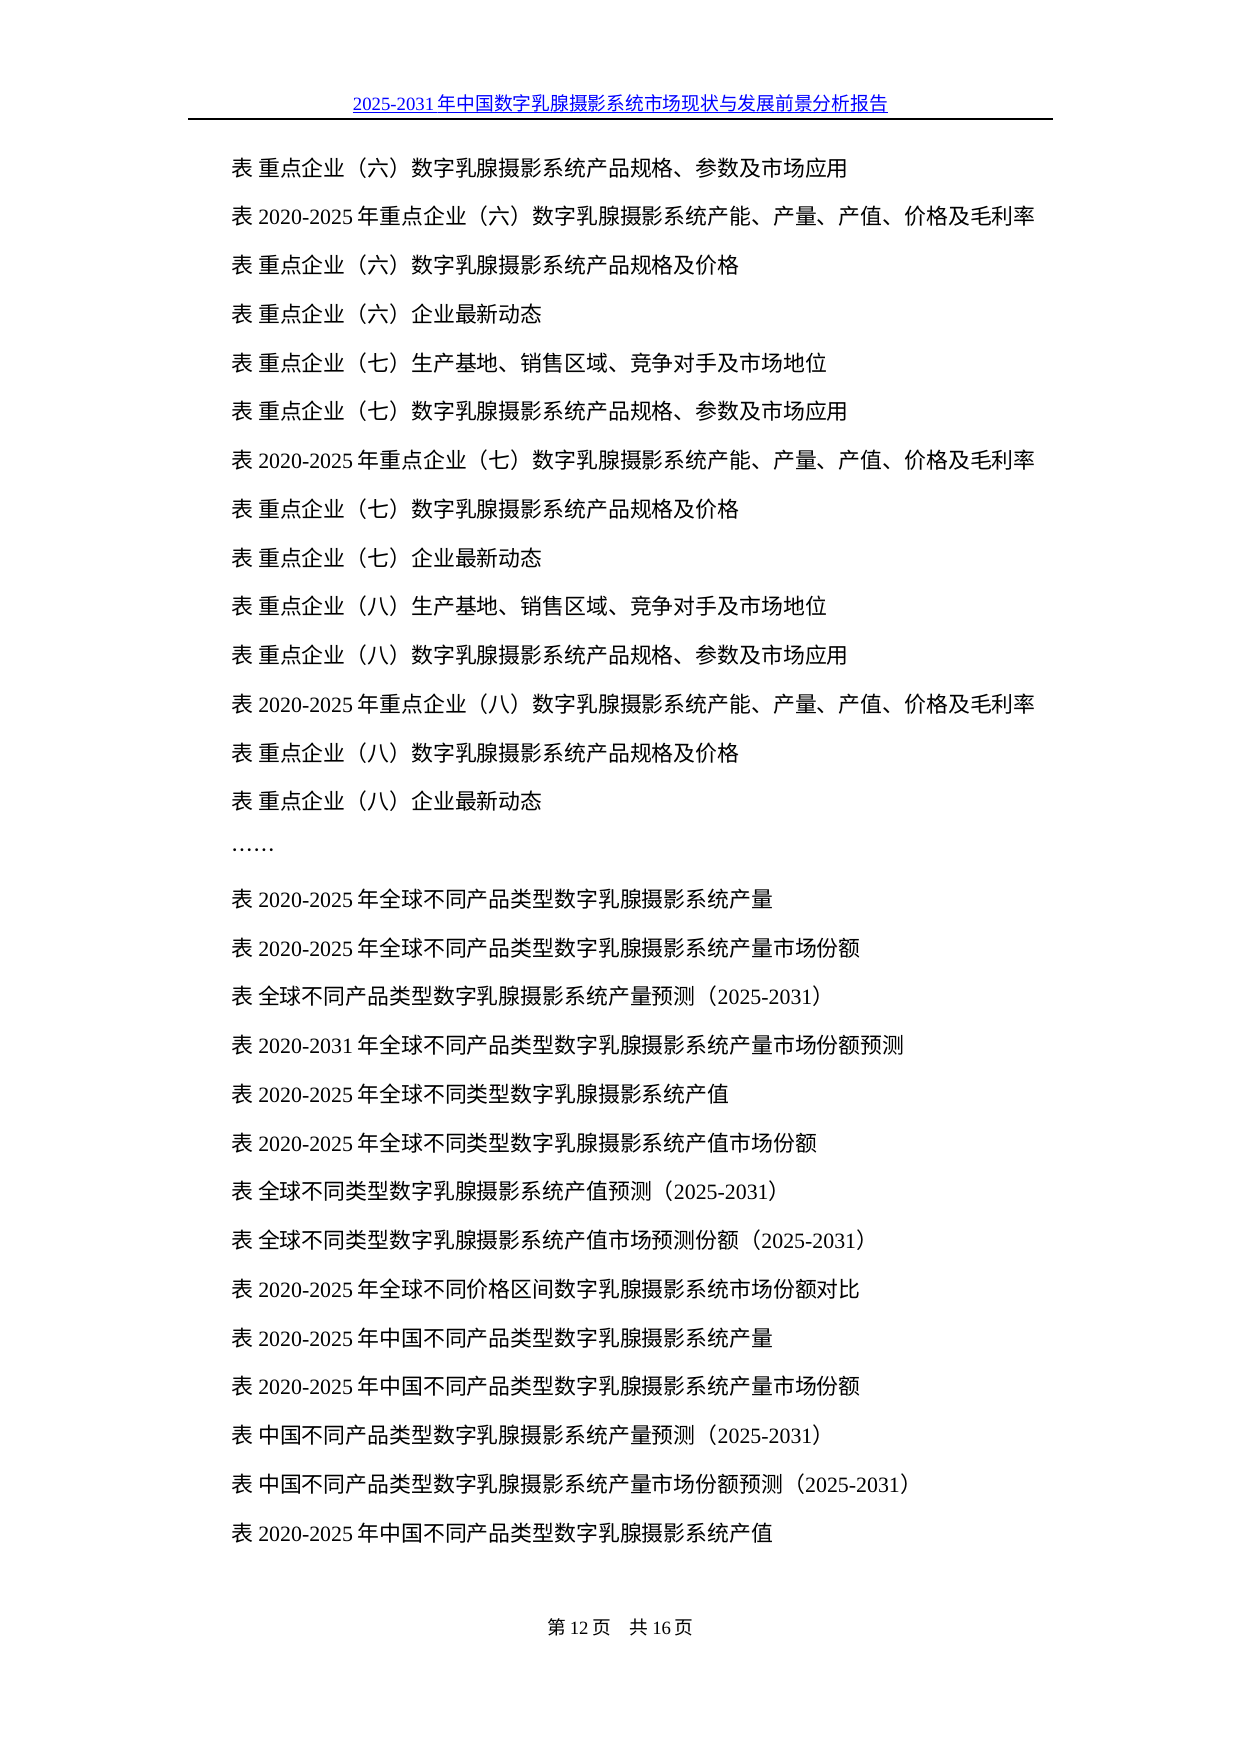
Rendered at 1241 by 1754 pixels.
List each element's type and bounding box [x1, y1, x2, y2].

text [187, 150, 1053, 1548]
